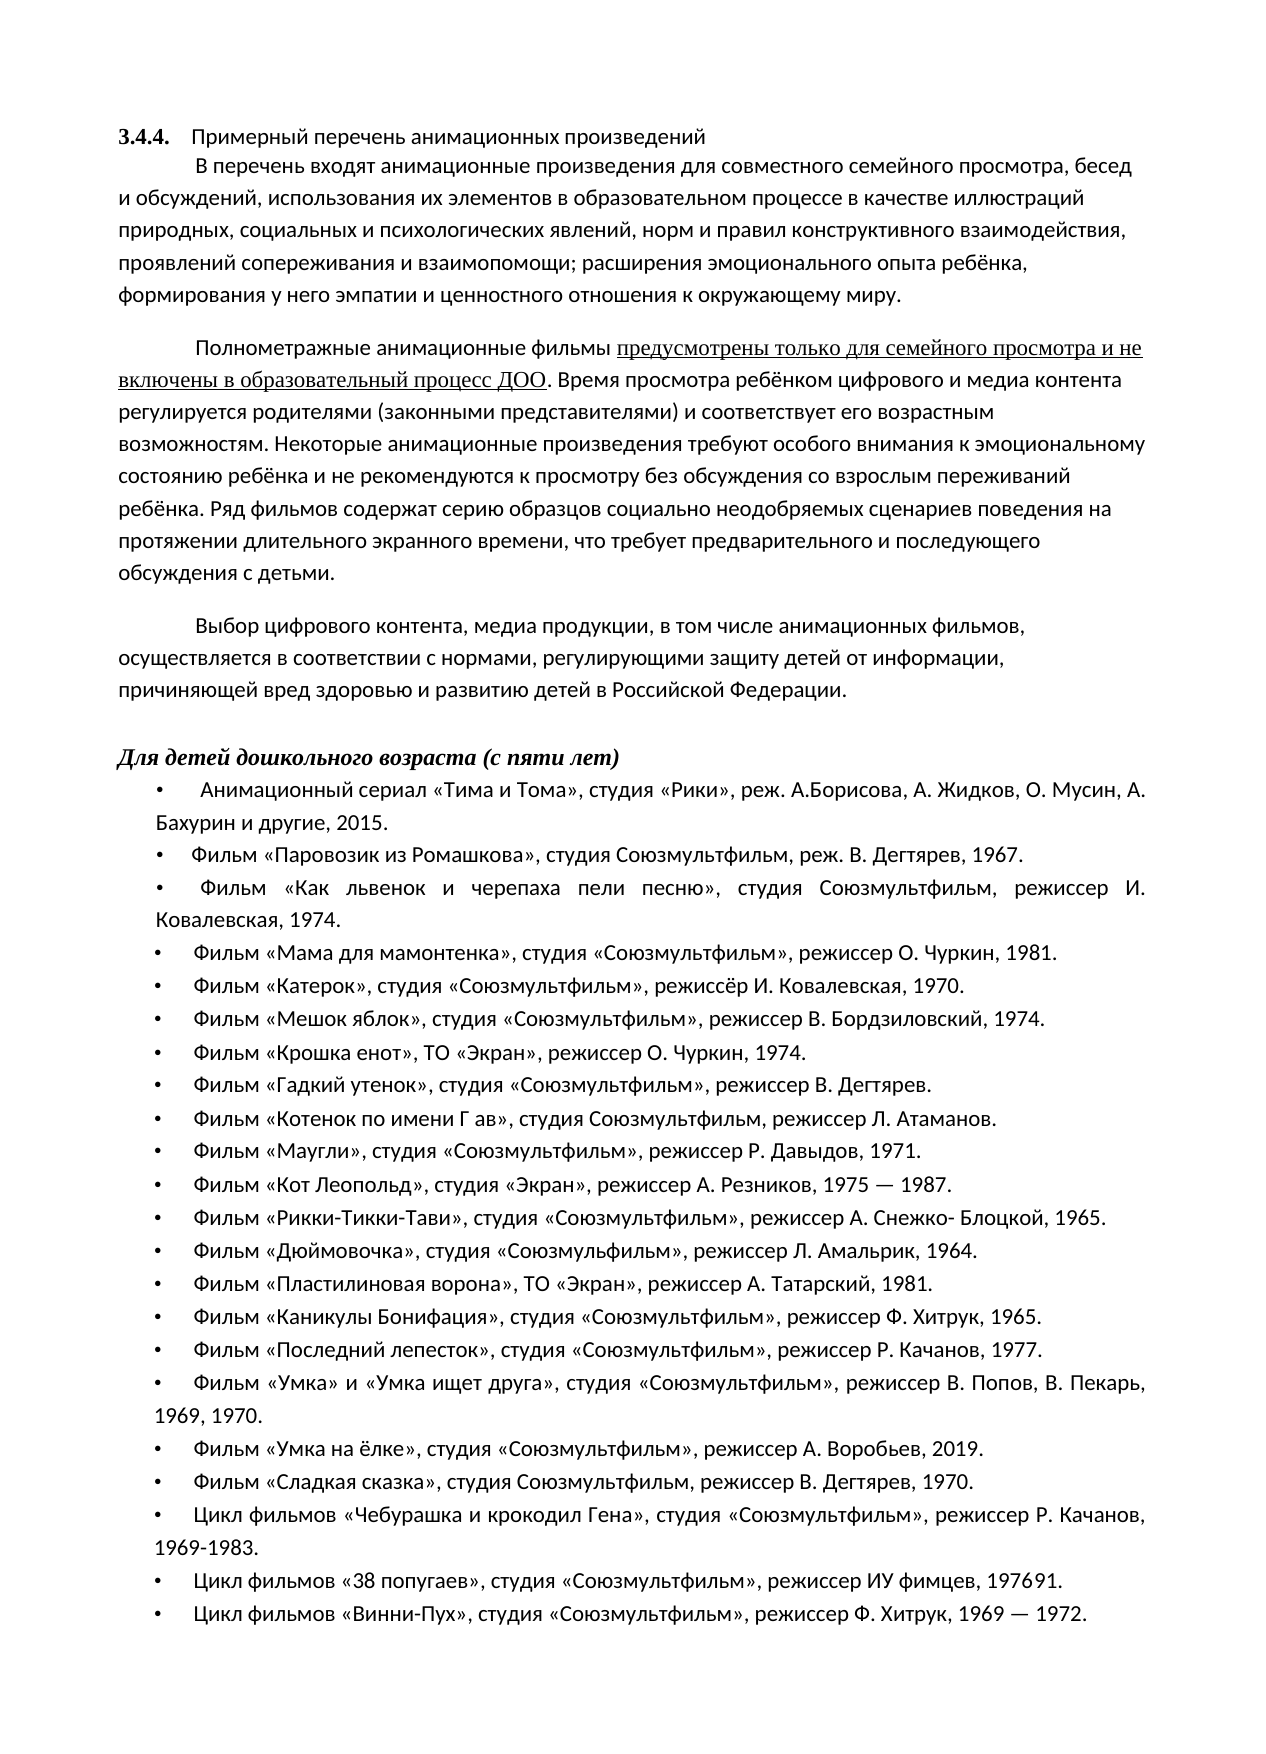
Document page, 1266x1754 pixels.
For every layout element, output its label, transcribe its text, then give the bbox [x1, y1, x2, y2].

list Фильм «Гадкий утенок», студия «Союзмультфильм», режиссер В. Дегтярев. [153, 1067, 1147, 1099]
list Фильм «Мама для мамонтенка», студия «Союзмультфильм», режиссер О. Чуркин, 1981. [153, 934, 1147, 967]
list Фильм «Рикки-Тикки-Тави», студия «Союзмультфильм», режиссер А. Снежко- Блоцкой, 1965. [153, 1199, 1147, 1232]
text Выбор цифрового контента, медиа продукции, в том числе анимационных фильмов, осуществляется в соответствии с нормами, регулирующими защиту детей от информации, причиняющей вред здоровью и развитию детей в Российской Федерации. [118, 611, 1147, 704]
list Фильм «Каникулы Бонифация», студия «Союзмультфильм», режиссер Ф. Хитрук, 1965. [153, 1298, 1147, 1331]
text В перечень входят анимационные произведения для совместного семейного просмотра, бесед и обсуждений, использования их элементов в образовательном процессе в качестве иллюстраций природных, социальных и психологических явлений, норм и правил конструктивного взаимодействия, проявлений сопереживания и взаимопомощи; расширения эмоционального опыта ребёнка, формирования у него эмпатии и ценностного отношения к окружающему миру. [118, 151, 1147, 308]
list Фильм «Кот Леопольд», студия «Экран», режиссер А. Резников, 1975 — 1987. [153, 1166, 1147, 1199]
list Фильм «Паровозик из Ромашкова», студия Союзмультфильм, реж. В. Дегтярев, 1967. [156, 837, 1147, 869]
list Фильм «Маугли», студия «Союзмультфильм», режиссер Р. Давыдов, 1971. [153, 1133, 1147, 1166]
list Цикл фильмов «Чебурашка и крокодил Гена», студия «Союзмультфильм», режиссер Р. Качанов, 1969-1983. [153, 1496, 1147, 1562]
list Фильм «Крошка енот», ТО «Экран», режиссер О. Чуркин, 1974. [153, 1033, 1147, 1067]
list Фильм «Котенок по имени Г ав», студия Союзмультфильм, режиссер Л. Атаманов. [153, 1099, 1147, 1133]
list Фильм «Мешок яблок», студия «Союзмультфильм», режиссер В. Бордзиловский, 1974. [153, 1001, 1147, 1033]
list Цикл фильмов «38 попугаев», студия «Союзмультфильм», режиссер ИУ фимцев, 197691. [153, 1562, 1147, 1595]
list Примерный перечень анимационных произведений [118, 118, 1147, 151]
list Анимационный сериал «Тима и Тома», студия «Рики», реж. А.Борисова, А. Жидков, О. Мусин, А. Бахурин и другие, 2015. [156, 772, 1147, 837]
text Полнометражные анимационные фильмы предусмотрены только для семейного просмотра и не включены в образовательный процесс ДОО. Время просмотра ребёнком цифрового и медиа контента регулируется родителями (законными представителями) и соответствует его возрастным возможностям. Некоторые анимационные произведения требуют особого внимания к эмоциональному состоянию ребёнка и не рекомендуются к просмотру без обсуждения со взрослым переживаний ребёнка. Ряд фильмов содержат серию образцов социально неодобряемых сценариев поведения на протяжении длительного экранного времени, что требует предварительного и последующего обсуждения с детьми. [118, 333, 1147, 586]
list Цикл фильмов «Винни-Пух», студия «Союзмультфильм», режиссер Ф. Хитрук, 1969 — 1972. [153, 1595, 1147, 1628]
list Фильм «Катерок», студия «Союзмультфильм», режиссёр И. Ковалевская, 1970. [153, 967, 1147, 1001]
text Для детей дошкольного возраста (с пяти лет) [118, 739, 1147, 772]
list Фильм «Как львенок и черепаха пели песню», студия Союзмультфильм, режиссер И. Ковалевская, 1974. [156, 869, 1147, 934]
list Фильм «Сладкая сказка», студия Союзмультфильм, режиссер В. Дегтярев, 1970. [153, 1463, 1147, 1496]
list Фильм «Последний лепесток», студия «Союзмультфильм», режиссер Р. Качанов, 1977. [153, 1331, 1147, 1364]
list Фильм «Дюймовочка», студия «Союзмульфильм», режиссер Л. Амальрик, 1964. [153, 1232, 1147, 1265]
list Фильм «Пластилиновая ворона», ТО «Экран», режиссер А. Татарский, 1981. [153, 1265, 1147, 1298]
list Фильм «Умка на ёлке», студия «Союзмультфильм», режиссер А. Воробьев, 2019. [153, 1430, 1147, 1463]
list Фильм «Умка» и «Умка ищет друга», студия «Союзмультфильм», режиссер В. Попов, В. Пекарь, 1969, 1970. [153, 1364, 1147, 1430]
